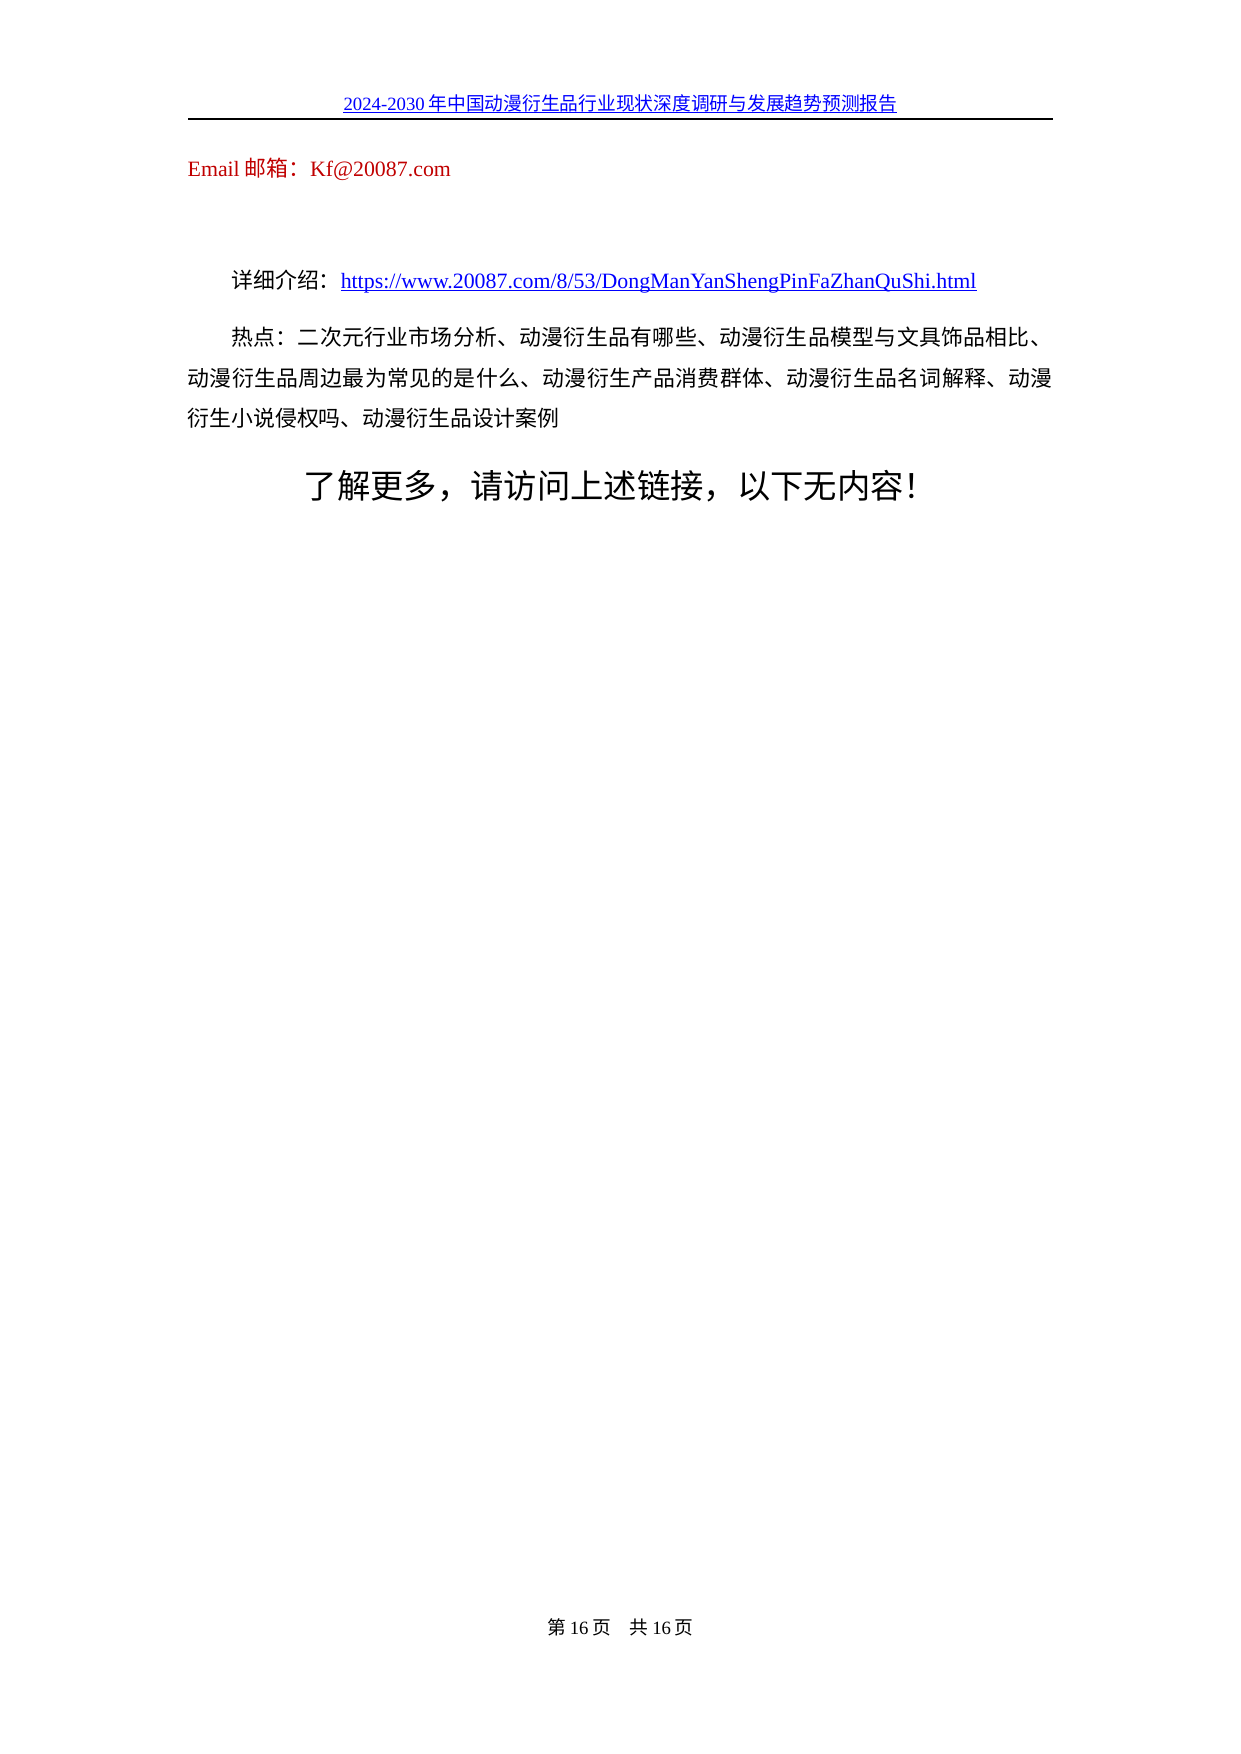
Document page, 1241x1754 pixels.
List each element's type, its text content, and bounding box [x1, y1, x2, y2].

text Email邮箱：Kf@20087.com [187, 150, 1053, 183]
text 详细介绍：https://www.20087.com/8/53/DongManYanShengPinFaZhanQuShi.html [187, 263, 1053, 296]
text 热点：二次元行业市场分析、动漫衍生品有哪些、动漫衍生品模型与文具饰品相比、动漫衍生品周边最为常见的是什么、动漫衍生产品消费群体、动漫衍生品名词解释、动漫衍生小说侵权吗、动漫衍生品设计案例 [187, 320, 1053, 433]
title 了解更多，请访问上述链接，以下无内容！ [187, 451, 1053, 516]
